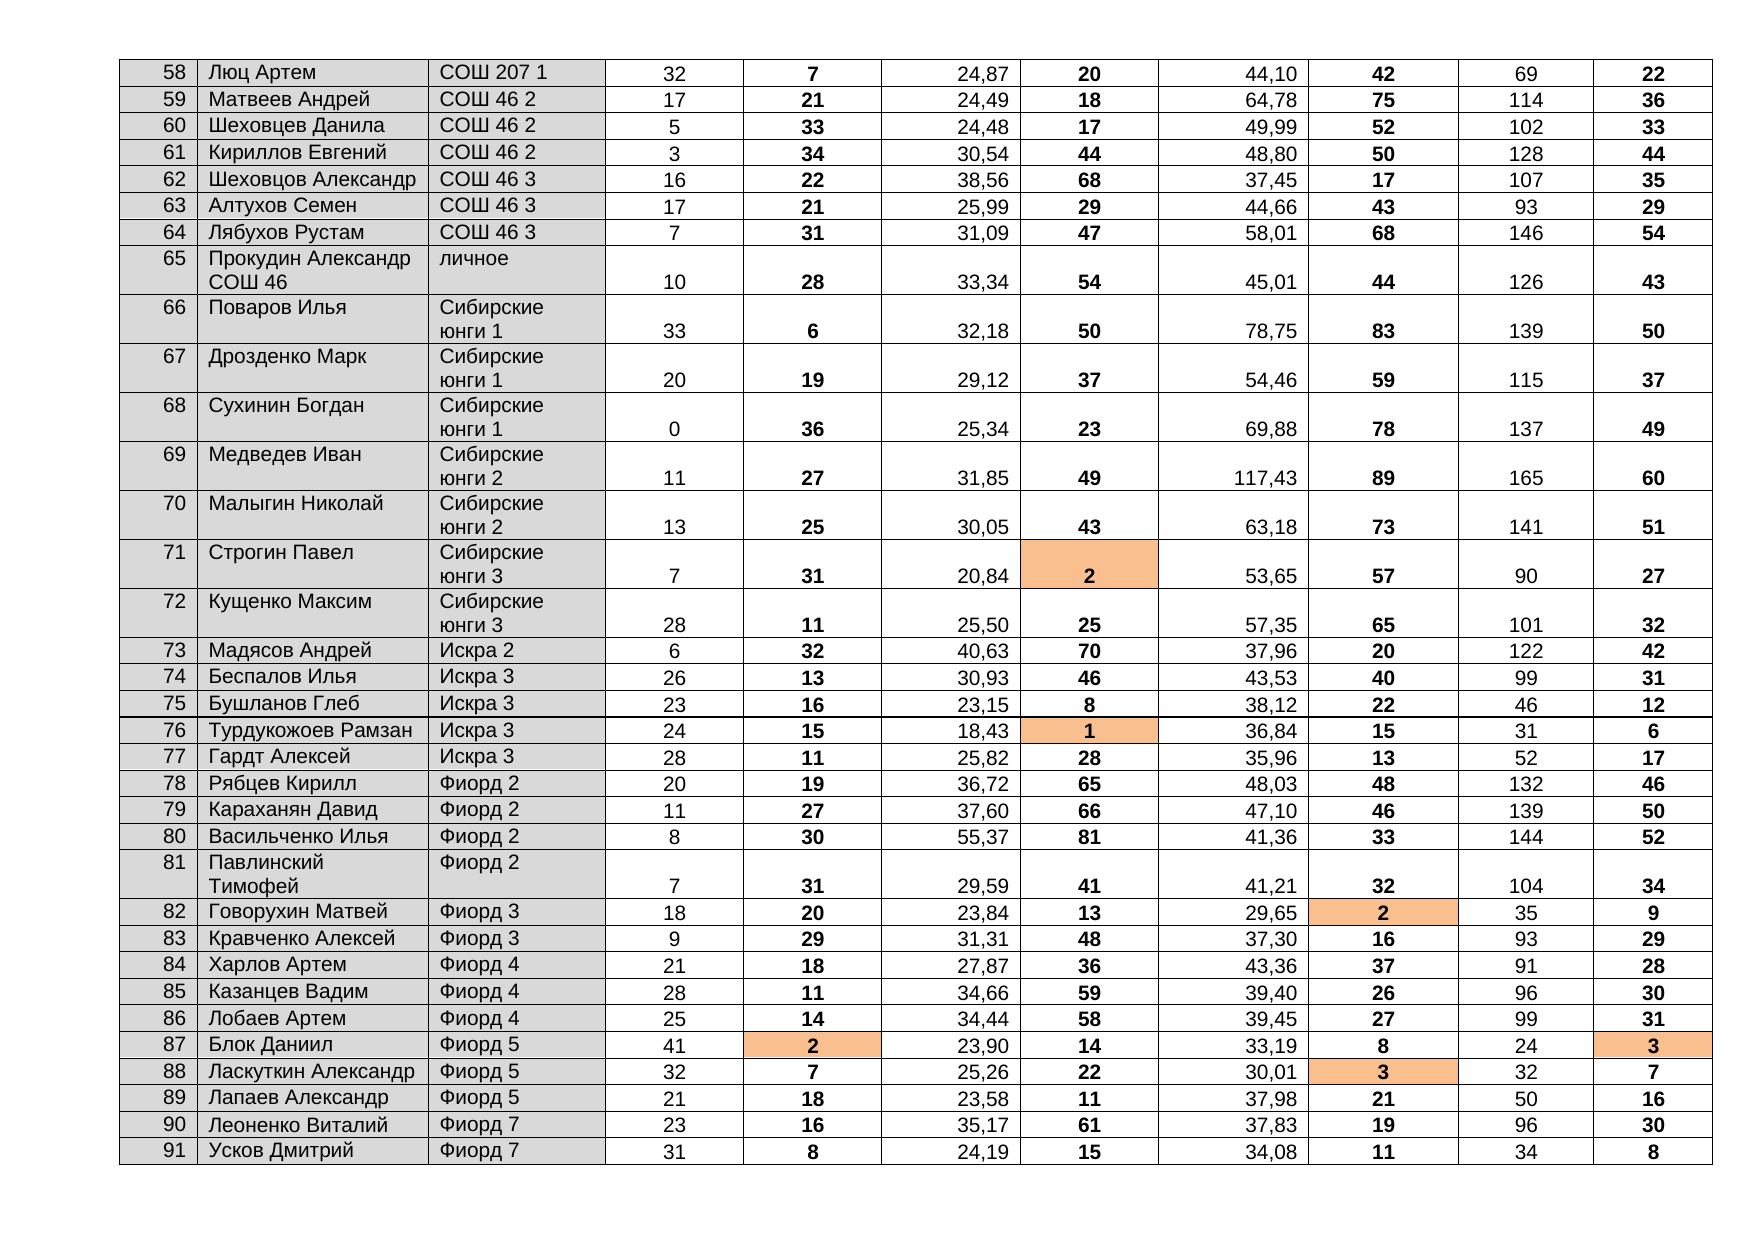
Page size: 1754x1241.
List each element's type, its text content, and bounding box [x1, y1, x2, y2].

table_cell 25 [744, 491, 881, 539]
table_cell 70 [120, 491, 197, 539]
table_cell 19 [744, 771, 881, 796]
table_cell 60 [120, 113, 197, 139]
table_cell 29 [1021, 193, 1158, 218]
table_cell 9 [606, 926, 743, 951]
table_cell 28 [744, 246, 881, 294]
table_cell 31 [744, 850, 881, 898]
table_cell 75 [120, 691, 197, 716]
table_cell 46 [1459, 691, 1593, 716]
table_cell 8 [1594, 1138, 1712, 1164]
table_cell 31 [1459, 718, 1593, 743]
table_cell Кущенко Максим [198, 589, 428, 637]
table_cell 3 [606, 140, 743, 165]
table_cell Люц Артем [198, 60, 428, 86]
table_cell 86 [120, 1005, 197, 1031]
table_cell 88 [120, 1059, 197, 1084]
table_cell Сибирские юнги 2 [429, 442, 605, 490]
table_cell Фиорд 4 [429, 1005, 605, 1031]
table_cell 38,56 [882, 166, 1020, 192]
table_cell 93 [1459, 193, 1593, 218]
table_cell 29 [1594, 926, 1712, 951]
table_cell 11 [1309, 1138, 1458, 1164]
table_cell 1 [1021, 718, 1158, 743]
table_cell 65 [1021, 771, 1158, 796]
table_cell Мадясов Андрей [198, 638, 428, 663]
table_cell личное [429, 246, 605, 294]
table_cell 22 [744, 166, 881, 192]
table_cell 44,10 [1159, 60, 1308, 86]
table_cell 24,49 [882, 87, 1020, 112]
table_cell Усков Дмитрий [198, 1138, 428, 1164]
table_cell 11 [606, 442, 743, 490]
table_cell 33 [1309, 824, 1458, 849]
table_cell 146 [1459, 220, 1593, 245]
table_cell 8 [606, 824, 743, 849]
table_cell 45,01 [1159, 246, 1308, 294]
table_cell Фиорд 4 [429, 979, 605, 1004]
table_cell 50 [1021, 295, 1158, 343]
table_cell Ласкуткин Александр [198, 1059, 428, 1084]
table_cell 30,01 [1159, 1059, 1308, 1084]
table_cell 25,82 [882, 744, 1020, 769]
table_cell 46 [1021, 664, 1158, 690]
table_cell 47,10 [1159, 797, 1308, 823]
table_cell 5 [606, 113, 743, 139]
table_cell 74 [120, 664, 197, 690]
table_cell СОШ 207 1 [429, 60, 605, 86]
table_cell 117,43 [1159, 442, 1308, 490]
table_cell 11 [744, 979, 881, 1004]
table_cell Фиорд 5 [429, 1032, 605, 1057]
table_cell 37,96 [1159, 638, 1308, 663]
table_cell 32 [606, 1059, 743, 1084]
table_cell 28 [606, 744, 743, 769]
table_cell 68 [1309, 220, 1458, 245]
table_cell 13 [606, 491, 743, 539]
table_cell 32 [744, 638, 881, 663]
table_cell 26 [606, 664, 743, 690]
table_cell Сибирские юнги 1 [429, 344, 605, 392]
table_cell Искра 3 [429, 691, 605, 716]
table_cell 22 [1594, 60, 1712, 86]
table_cell 79 [120, 797, 197, 823]
table_cell Строгин Павел [198, 540, 428, 588]
table_cell 58 [120, 60, 197, 86]
table_cell 165 [1459, 442, 1593, 490]
table_cell Фиорд 3 [429, 899, 605, 925]
table_cell 30 [744, 824, 881, 849]
table_cell 18 [1021, 87, 1158, 112]
table_cell 63,18 [1159, 491, 1308, 539]
table_cell 91 [120, 1138, 197, 1164]
table_cell 61 [1021, 1112, 1158, 1137]
table_cell 32 [1459, 1059, 1593, 1084]
table_cell 50 [1594, 797, 1712, 823]
table_cell 46 [1309, 797, 1458, 823]
table_cell 44 [1309, 246, 1458, 294]
table_cell 37,83 [1159, 1112, 1308, 1137]
table_cell 59 [1309, 344, 1458, 392]
table_cell 42 [1594, 638, 1712, 663]
table_cell Сибирские юнги 3 [429, 540, 605, 588]
table_cell 35,17 [882, 1112, 1020, 1137]
table_cell 16 [606, 166, 743, 192]
table_cell 89 [1309, 442, 1458, 490]
table_cell СОШ 46 2 [429, 113, 605, 139]
table_cell 37,98 [1159, 1085, 1308, 1111]
table_cell 114 [1459, 87, 1593, 112]
table_cell 128 [1459, 140, 1593, 165]
table_cell 11 [744, 744, 881, 769]
table_cell 25,99 [882, 193, 1020, 218]
table_cell 34,08 [1159, 1138, 1308, 1164]
table_cell 53,65 [1159, 540, 1308, 588]
table_cell 50 [1309, 140, 1458, 165]
table_cell Фиорд 2 [429, 850, 605, 898]
table_cell 26 [1309, 979, 1458, 1004]
table_cell 48 [1021, 926, 1158, 951]
table_cell 50 [1594, 295, 1712, 343]
table_cell СОШ 46 2 [429, 140, 605, 165]
table_cell 11 [744, 589, 881, 637]
table_cell 54 [1594, 220, 1712, 245]
table_cell 64,78 [1159, 87, 1308, 112]
table_cell 17 [1021, 113, 1158, 139]
table_cell 7 [744, 60, 881, 86]
table_cell 25 [1021, 589, 1158, 637]
table_cell 81 [1021, 824, 1158, 849]
table_cell 137 [1459, 393, 1593, 441]
table_cell 20 [606, 771, 743, 796]
table_cell Фиорд 3 [429, 926, 605, 951]
table_cell 51 [1594, 491, 1712, 539]
table_cell 89 [120, 1085, 197, 1111]
table_cell Матвеев Андрей [198, 87, 428, 112]
table_cell 11 [606, 797, 743, 823]
table_cell 75 [1309, 87, 1458, 112]
table_cell Фиорд 4 [429, 952, 605, 978]
table_cell 21 [744, 193, 881, 218]
table_cell 57 [1309, 540, 1458, 588]
table_cell Фиорд 2 [429, 824, 605, 849]
table_cell 82 [120, 899, 197, 925]
table_cell 37 [1309, 952, 1458, 978]
table_cell 76 [120, 718, 197, 743]
table_cell Сибирские юнги 3 [429, 589, 605, 637]
table_cell Турдукожоев Рамзан [198, 718, 428, 743]
table_cell 43,53 [1159, 664, 1308, 690]
table_cell 31 [744, 540, 881, 588]
table_cell 36,84 [1159, 718, 1308, 743]
table_cell 13 [744, 664, 881, 690]
table_cell 22 [1021, 1059, 1158, 1084]
table_cell 17 [1309, 166, 1458, 192]
table_cell 48,80 [1159, 140, 1308, 165]
table_cell Сибирские юнги 1 [429, 393, 605, 441]
table_cell 78 [120, 771, 197, 796]
table_cell 54 [1021, 246, 1158, 294]
table_cell 18 [606, 899, 743, 925]
table_cell 83 [1309, 295, 1458, 343]
table_cell Искра 3 [429, 744, 605, 769]
table_cell 31 [744, 220, 881, 245]
table_cell 27 [1594, 540, 1712, 588]
table_cell 21 [606, 952, 743, 978]
table_cell 58 [1021, 1005, 1158, 1031]
table_cell 126 [1459, 246, 1593, 294]
table_cell 62 [120, 166, 197, 192]
table_cell 23,58 [882, 1085, 1020, 1111]
table_cell 21 [606, 1085, 743, 1111]
table_cell 40,63 [882, 638, 1020, 663]
table_cell 21 [744, 87, 881, 112]
table_cell 30,05 [882, 491, 1020, 539]
table_cell 144 [1459, 824, 1593, 849]
table_cell 31 [606, 1138, 743, 1164]
table_cell 63 [120, 193, 197, 218]
table_cell Фиорд 2 [429, 771, 605, 796]
table_cell 78,75 [1159, 295, 1308, 343]
table_cell 29,65 [1159, 899, 1308, 925]
table_cell 31 [1594, 1005, 1712, 1031]
table_cell 34,66 [882, 979, 1020, 1004]
table_cell 12 [1594, 691, 1712, 716]
table_cell 77 [120, 744, 197, 769]
table_cell 99 [1459, 664, 1593, 690]
table_cell 60 [1594, 442, 1712, 490]
table_cell 39,45 [1159, 1005, 1308, 1031]
table_cell 2 [744, 1032, 881, 1057]
table_cell 96 [1459, 979, 1593, 1004]
table_cell 14 [1021, 1032, 1158, 1057]
table_cell Рябцев Кирилл [198, 771, 428, 796]
table_cell Дрозденко Марк [198, 344, 428, 392]
table_cell 7 [1594, 1059, 1712, 1084]
table_cell 23 [606, 1112, 743, 1137]
table_cell 139 [1459, 797, 1593, 823]
table_cell 25,34 [882, 393, 1020, 441]
table_cell Кириллов Евгений [198, 140, 428, 165]
table_cell Фиорд 5 [429, 1085, 605, 1111]
table_cell 20,84 [882, 540, 1020, 588]
table_cell 40 [1309, 664, 1458, 690]
table_cell Казанцев Вадим [198, 979, 428, 1004]
table_cell 6 [606, 638, 743, 663]
table_cell Павлинский Тимофей [198, 850, 428, 898]
table_cell 16 [744, 1112, 881, 1137]
table_cell Малыгин Николай [198, 491, 428, 539]
table_cell 28 [1021, 744, 1158, 769]
table_cell 34,44 [882, 1005, 1020, 1031]
table_cell 43,36 [1159, 952, 1308, 978]
table_cell 27,87 [882, 952, 1020, 978]
table_cell Сибирские юнги 2 [429, 491, 605, 539]
table_cell 41,21 [1159, 850, 1308, 898]
table_cell 0 [606, 393, 743, 441]
table_cell 102 [1459, 113, 1593, 139]
table_cell Харлов Артем [198, 952, 428, 978]
table_cell 50 [1459, 1085, 1593, 1111]
table_cell 68 [120, 393, 197, 441]
table_cell 30 [1594, 979, 1712, 1004]
table_cell 22 [1309, 691, 1458, 716]
table_cell 42 [1309, 60, 1458, 86]
table_cell 25,50 [882, 589, 1020, 637]
table_cell 37,60 [882, 797, 1020, 823]
table_cell 18 [744, 952, 881, 978]
table_cell Поваров Илья [198, 295, 428, 343]
table_cell 25 [606, 1005, 743, 1031]
table_cell 67 [120, 344, 197, 392]
table_cell 16 [1309, 926, 1458, 951]
table_cell 41 [606, 1032, 743, 1057]
table_cell 71 [120, 540, 197, 588]
table_cell 52 [1459, 744, 1593, 769]
table_cell Фиорд 2 [429, 797, 605, 823]
table_cell 90 [120, 1112, 197, 1137]
table_cell 69 [120, 442, 197, 490]
table_cell 20 [1021, 60, 1158, 86]
table_cell 37,30 [1159, 926, 1308, 951]
table_cell 66 [1021, 797, 1158, 823]
table_cell 34 [744, 140, 881, 165]
table_cell 73 [120, 638, 197, 663]
table_cell 58,01 [1159, 220, 1308, 245]
table_cell 73 [1309, 491, 1458, 539]
table_cell 141 [1459, 491, 1593, 539]
table_cell 57,35 [1159, 589, 1308, 637]
table_cell Шеховцев Данила [198, 113, 428, 139]
table_cell 2 [1021, 540, 1158, 588]
table_cell 72 [120, 589, 197, 637]
table_cell Караханян Давид [198, 797, 428, 823]
table_cell Прокудин Александр СОШ 46 [198, 246, 428, 294]
table_cell Искра 3 [429, 664, 605, 690]
table_cell 30 [1594, 1112, 1712, 1137]
table_cell 47 [1021, 220, 1158, 245]
table_cell 107 [1459, 166, 1593, 192]
table_cell 31,09 [882, 220, 1020, 245]
table_cell 36 [1594, 87, 1712, 112]
table_cell 132 [1459, 771, 1593, 796]
table_cell Беспалов Илья [198, 664, 428, 690]
table_cell 99 [1459, 1005, 1593, 1031]
table_cell 8 [1309, 1032, 1458, 1057]
table_cell 23,84 [882, 899, 1020, 925]
table_cell 81 [120, 850, 197, 898]
table_cell 44 [1021, 140, 1158, 165]
table_cell 17 [606, 193, 743, 218]
table_cell 70 [1021, 638, 1158, 663]
table_cell 7 [606, 220, 743, 245]
table_cell Леоненко Виталий [198, 1112, 428, 1137]
table_cell 37 [1021, 344, 1158, 392]
table_cell 59 [1021, 979, 1158, 1004]
table_cell Искра 3 [429, 718, 605, 743]
table_cell 43 [1021, 491, 1158, 539]
table_cell СОШ 46 3 [429, 193, 605, 218]
table_cell 3 [1594, 1032, 1712, 1057]
table_cell 90 [1459, 540, 1593, 588]
table_cell 15 [1021, 1138, 1158, 1164]
table_cell 23,90 [882, 1032, 1020, 1057]
table_cell 36 [744, 393, 881, 441]
table_cell 41,36 [1159, 824, 1308, 849]
table_cell 24,87 [882, 60, 1020, 86]
table_cell 69 [1459, 60, 1593, 86]
table_cell Искра 2 [429, 638, 605, 663]
table_cell 21 [1309, 1085, 1458, 1111]
table_cell 14 [744, 1005, 881, 1031]
table_cell 33,34 [882, 246, 1020, 294]
table_cell 15 [744, 718, 881, 743]
table_cell 139 [1459, 295, 1593, 343]
table_cell 7 [606, 850, 743, 898]
table_cell 31,31 [882, 926, 1020, 951]
table_cell 29,12 [882, 344, 1020, 392]
table_cell Кравченко Алексей [198, 926, 428, 951]
table_cell Сухинин Богдан [198, 393, 428, 441]
table_cell Блок Даниил [198, 1032, 428, 1057]
table_cell 78 [1309, 393, 1458, 441]
table_cell 7 [606, 540, 743, 588]
table_cell СОШ 46 2 [429, 87, 605, 112]
table_cell 30,54 [882, 140, 1020, 165]
table_cell 38,12 [1159, 691, 1308, 716]
table_cell 43 [1309, 193, 1458, 218]
table_cell 37 [1594, 344, 1712, 392]
table_cell Говорухин Матвей [198, 899, 428, 925]
table_cell Сибирские юнги 1 [429, 295, 605, 343]
table_cell Лапаев Александр [198, 1085, 428, 1111]
table_cell 65 [120, 246, 197, 294]
table_cell 7 [744, 1059, 881, 1084]
table_cell 91 [1459, 952, 1593, 978]
table_cell 64 [120, 220, 197, 245]
table_cell 65 [1309, 589, 1458, 637]
table_cell 23,15 [882, 691, 1020, 716]
table_cell 17 [1594, 744, 1712, 769]
table_cell 13 [1309, 744, 1458, 769]
table_cell 122 [1459, 638, 1593, 663]
table_cell 46 [1594, 771, 1712, 796]
table_cell СОШ 46 3 [429, 166, 605, 192]
table_cell 33 [1594, 113, 1712, 139]
table_cell 28 [1594, 952, 1712, 978]
table_cell Бушланов Глеб [198, 691, 428, 716]
table_cell 34 [1459, 1138, 1593, 1164]
table_cell 55,37 [882, 824, 1020, 849]
table_cell 20 [606, 344, 743, 392]
table_cell 59 [120, 87, 197, 112]
table_cell 24,19 [882, 1138, 1020, 1164]
table_cell 31 [1594, 664, 1712, 690]
table_cell 49 [1594, 393, 1712, 441]
table_cell 48,03 [1159, 771, 1308, 796]
table_cell Фиорд 5 [429, 1059, 605, 1084]
table_cell 68 [1021, 166, 1158, 192]
table_cell 33 [606, 295, 743, 343]
table_cell Фиорд 7 [429, 1138, 605, 1164]
table_cell 33 [744, 113, 881, 139]
table_cell Лобаев Артем [198, 1005, 428, 1031]
table_cell 87 [120, 1032, 197, 1057]
table_cell 36,72 [882, 771, 1020, 796]
table_cell 23 [606, 691, 743, 716]
table_cell 31,85 [882, 442, 1020, 490]
table_cell 34 [1594, 850, 1712, 898]
table_cell 83 [120, 926, 197, 951]
table_cell 33,19 [1159, 1032, 1308, 1057]
table_cell 52 [1309, 113, 1458, 139]
table_cell 27 [744, 442, 881, 490]
table_cell 27 [744, 797, 881, 823]
table_cell 66 [120, 295, 197, 343]
table_cell 39,40 [1159, 979, 1308, 1004]
table_cell 10 [606, 246, 743, 294]
table_cell 18 [744, 1085, 881, 1111]
table_cell 23 [1021, 393, 1158, 441]
table_cell 69,88 [1159, 393, 1308, 441]
table_cell 29 [1594, 193, 1712, 218]
table_cell 85 [120, 979, 197, 1004]
table_cell 6 [744, 295, 881, 343]
table_cell 32,18 [882, 295, 1020, 343]
table_cell 52 [1594, 824, 1712, 849]
table_cell 25,26 [882, 1059, 1020, 1084]
table_cell 11 [1021, 1085, 1158, 1111]
table_cell 48 [1309, 771, 1458, 796]
table_cell 9 [1594, 899, 1712, 925]
table_cell 61 [120, 140, 197, 165]
table_cell Шеховцов Александр [198, 166, 428, 192]
table_cell 30,93 [882, 664, 1020, 690]
table_cell 28 [606, 979, 743, 1004]
table_cell 6 [1594, 718, 1712, 743]
table_cell 49,99 [1159, 113, 1308, 139]
table_cell 18,43 [882, 718, 1020, 743]
table_cell Фиорд 7 [429, 1112, 605, 1137]
table_cell 32 [606, 60, 743, 86]
table_cell 24 [606, 718, 743, 743]
table_cell 35 [1459, 899, 1593, 925]
table_cell 44,66 [1159, 193, 1308, 218]
table_cell 35,96 [1159, 744, 1308, 769]
table_cell 16 [744, 691, 881, 716]
table_cell 41 [1021, 850, 1158, 898]
table_cell 20 [1309, 638, 1458, 663]
table_cell 32 [1594, 589, 1712, 637]
table_cell 43 [1594, 246, 1712, 294]
table_cell Васильченко Илья [198, 824, 428, 849]
table_cell 93 [1459, 926, 1593, 951]
table_cell 2 [1309, 899, 1458, 925]
table_cell 35 [1594, 166, 1712, 192]
table_cell 29,59 [882, 850, 1020, 898]
table_cell 96 [1459, 1112, 1593, 1137]
table_cell 19 [1309, 1112, 1458, 1137]
table_cell 20 [744, 899, 881, 925]
table_cell 27 [1309, 1005, 1458, 1031]
table_cell 3 [1309, 1059, 1458, 1084]
table_cell 24,48 [882, 113, 1020, 139]
table_cell 54,46 [1159, 344, 1308, 392]
table_cell 115 [1459, 344, 1593, 392]
table_cell Гардт Алексей [198, 744, 428, 769]
table_cell 29 [744, 926, 881, 951]
table_cell 15 [1309, 718, 1458, 743]
table_cell 17 [606, 87, 743, 112]
table_cell СОШ 46 3 [429, 220, 605, 245]
table_cell 84 [120, 952, 197, 978]
table_cell 104 [1459, 850, 1593, 898]
table_cell 13 [1021, 899, 1158, 925]
table_cell 24 [1459, 1032, 1593, 1057]
table_cell Медведев Иван [198, 442, 428, 490]
table_cell 8 [744, 1138, 881, 1164]
table_cell 44 [1594, 140, 1712, 165]
table_cell 37,45 [1159, 166, 1308, 192]
table_cell 32 [1309, 850, 1458, 898]
table_cell 28 [606, 589, 743, 637]
table_cell 101 [1459, 589, 1593, 637]
table_cell Лябухов Рустам [198, 220, 428, 245]
table_cell 8 [1021, 691, 1158, 716]
table_cell Алтухов Семен [198, 193, 428, 218]
table_cell 36 [1021, 952, 1158, 978]
table_cell 49 [1021, 442, 1158, 490]
table_cell 19 [744, 344, 881, 392]
table_cell 16 [1594, 1085, 1712, 1111]
table_cell 80 [120, 824, 197, 849]
